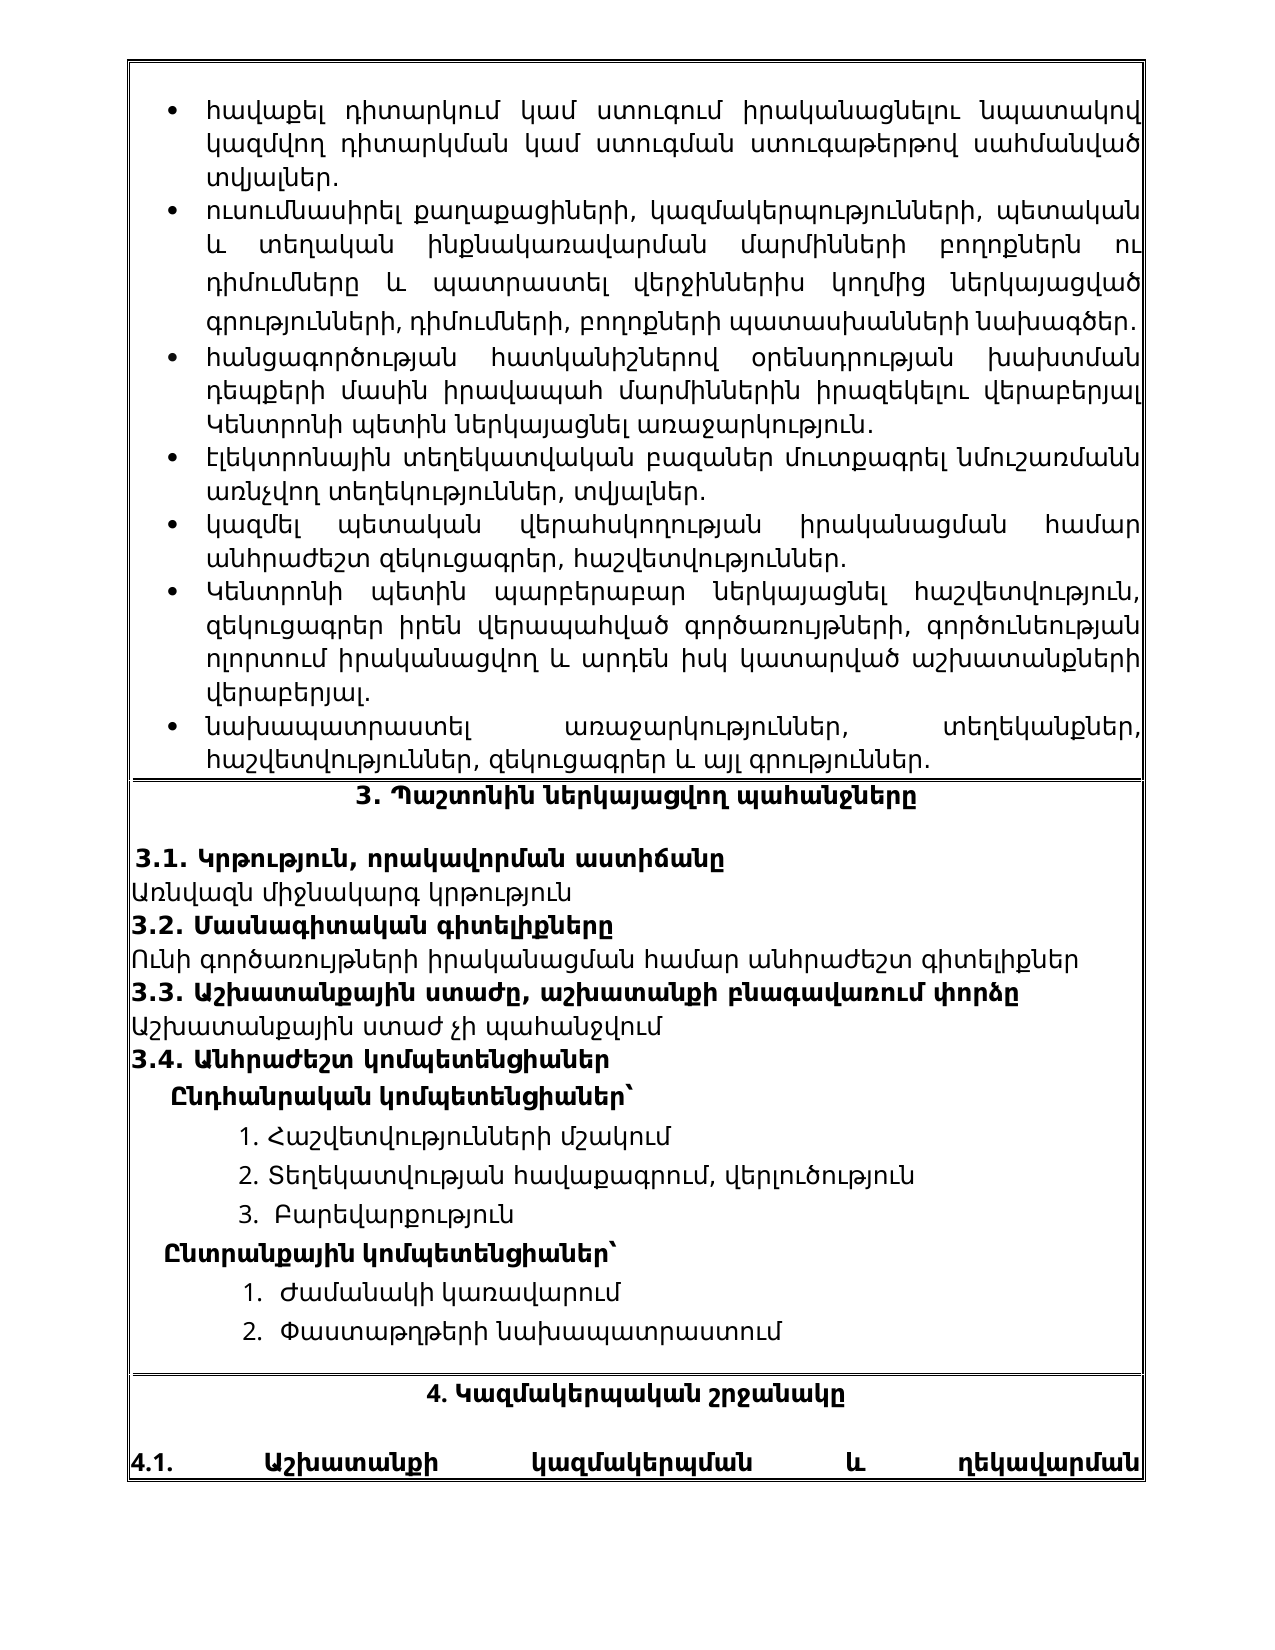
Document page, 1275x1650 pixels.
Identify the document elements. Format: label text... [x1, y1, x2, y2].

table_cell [128, 1373, 1144, 1478]
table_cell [130, 63, 1142, 778]
table_cell 3. Պաշտոնին ներկայացվող պահանջները 3.1. Կրթություն, որակավորման աստիճանը Առնվազն միջնակարգ կրթություն 3.2. Մասնագիտական գիտելիքները Ունի գործառույթների իրականացման համար անհրաժեշտ գիտելիքներ 3.3. Աշխատանքային ստաժը, աշխատանքի բնագավառում փորձը Աշխատանքային ստաժ չի պահանջվում 3.4. Անհրաժեշտ կոմպետենցիաներ Ընդհանրական կոմպետենցիաներ՝ Հաշվետվությունների մշակում Տեղեկատվության հավաքագրում, վերլուծություն Բարեվարքություն Ընտրանքային կոմպետենցիաներ՝ Ժամանակի կառավարում Փաստաթղթերի նախապատրաստում [130, 778, 1143, 1373]
